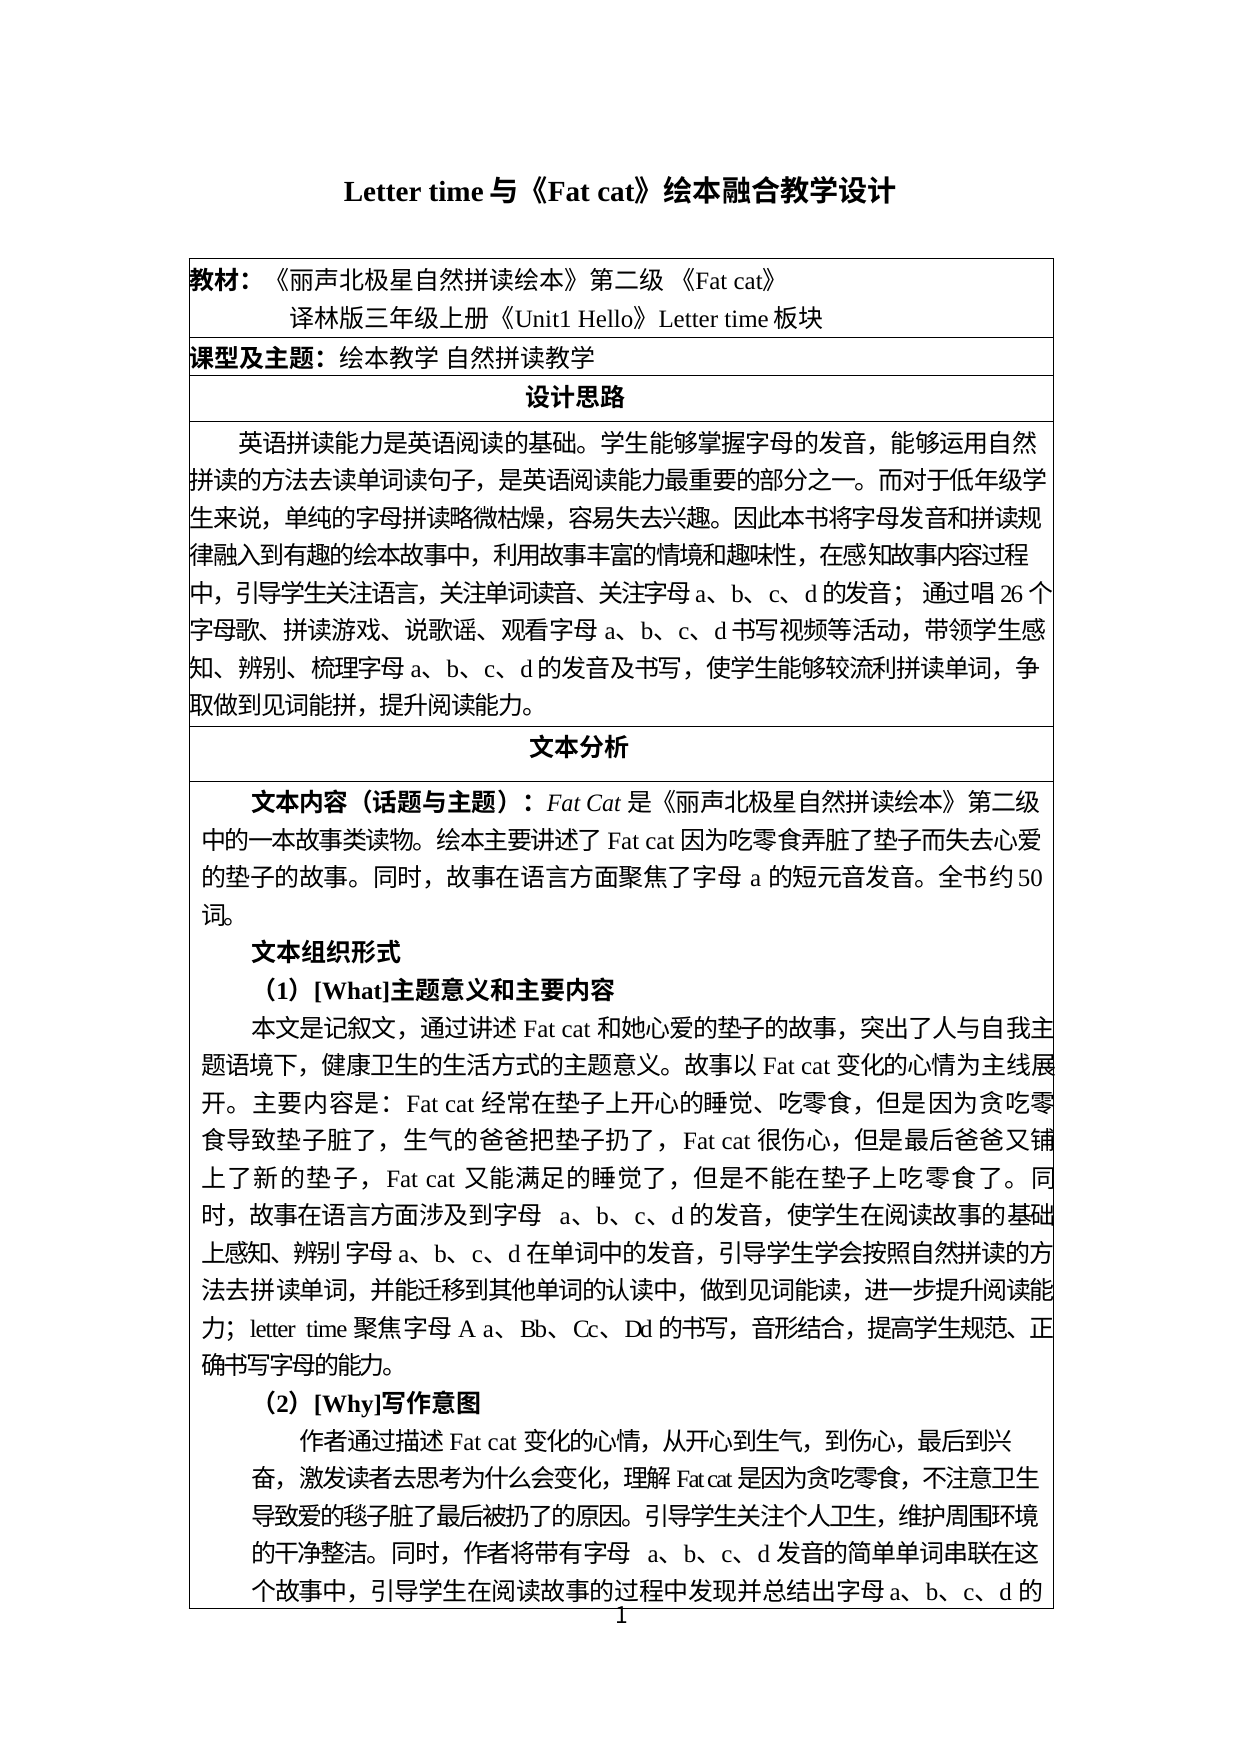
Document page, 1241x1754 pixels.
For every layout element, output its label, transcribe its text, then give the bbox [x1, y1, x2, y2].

table_cell 英语拼读能力是英语阅读的基础。学生能够掌握字母的发音，能够运用自然拼读的方法去读单词读句子，是英语阅读能力最重要的部分之一。而对于低年级学生来说，单纯的字母拼读略微枯燥，容易失去兴趣。因此本书将字母发音和拼读规律融入到有趣的绘本故事中，利用故事丰富的情境和趣味性，在感知故事内容过程中，引导学生关注语言，关注单词读音、关注字母 a、b、c、d的发音； 通过唱26个字母歌、拼读游戏、说歌谣、观看字母 a、b、c、d书写视频等活动，带领学生感知、辨别、梳理字母a、b、c、d的发音及书写，使学生能够较流利拼读单词，争取做到见词能拼，提升阅读能力。 [190, 422, 1053, 726]
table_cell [190, 782, 1053, 1608]
text Letter time与《Fat cat》绘本融合教学设计 [175, 167, 1065, 210]
table_header 教材：《丽声北极星自然拼读绘本》第二级 《Fat cat》 译林版三年级上册《Unit1 Hello》Letter time板块 [190, 259, 1053, 337]
table_cell 文本分析 [190, 727, 1053, 781]
table_cell 课型及主题：绘本教学 自然拼读教学 [190, 338, 1053, 375]
table_cell 设计思路 [190, 376, 1053, 421]
